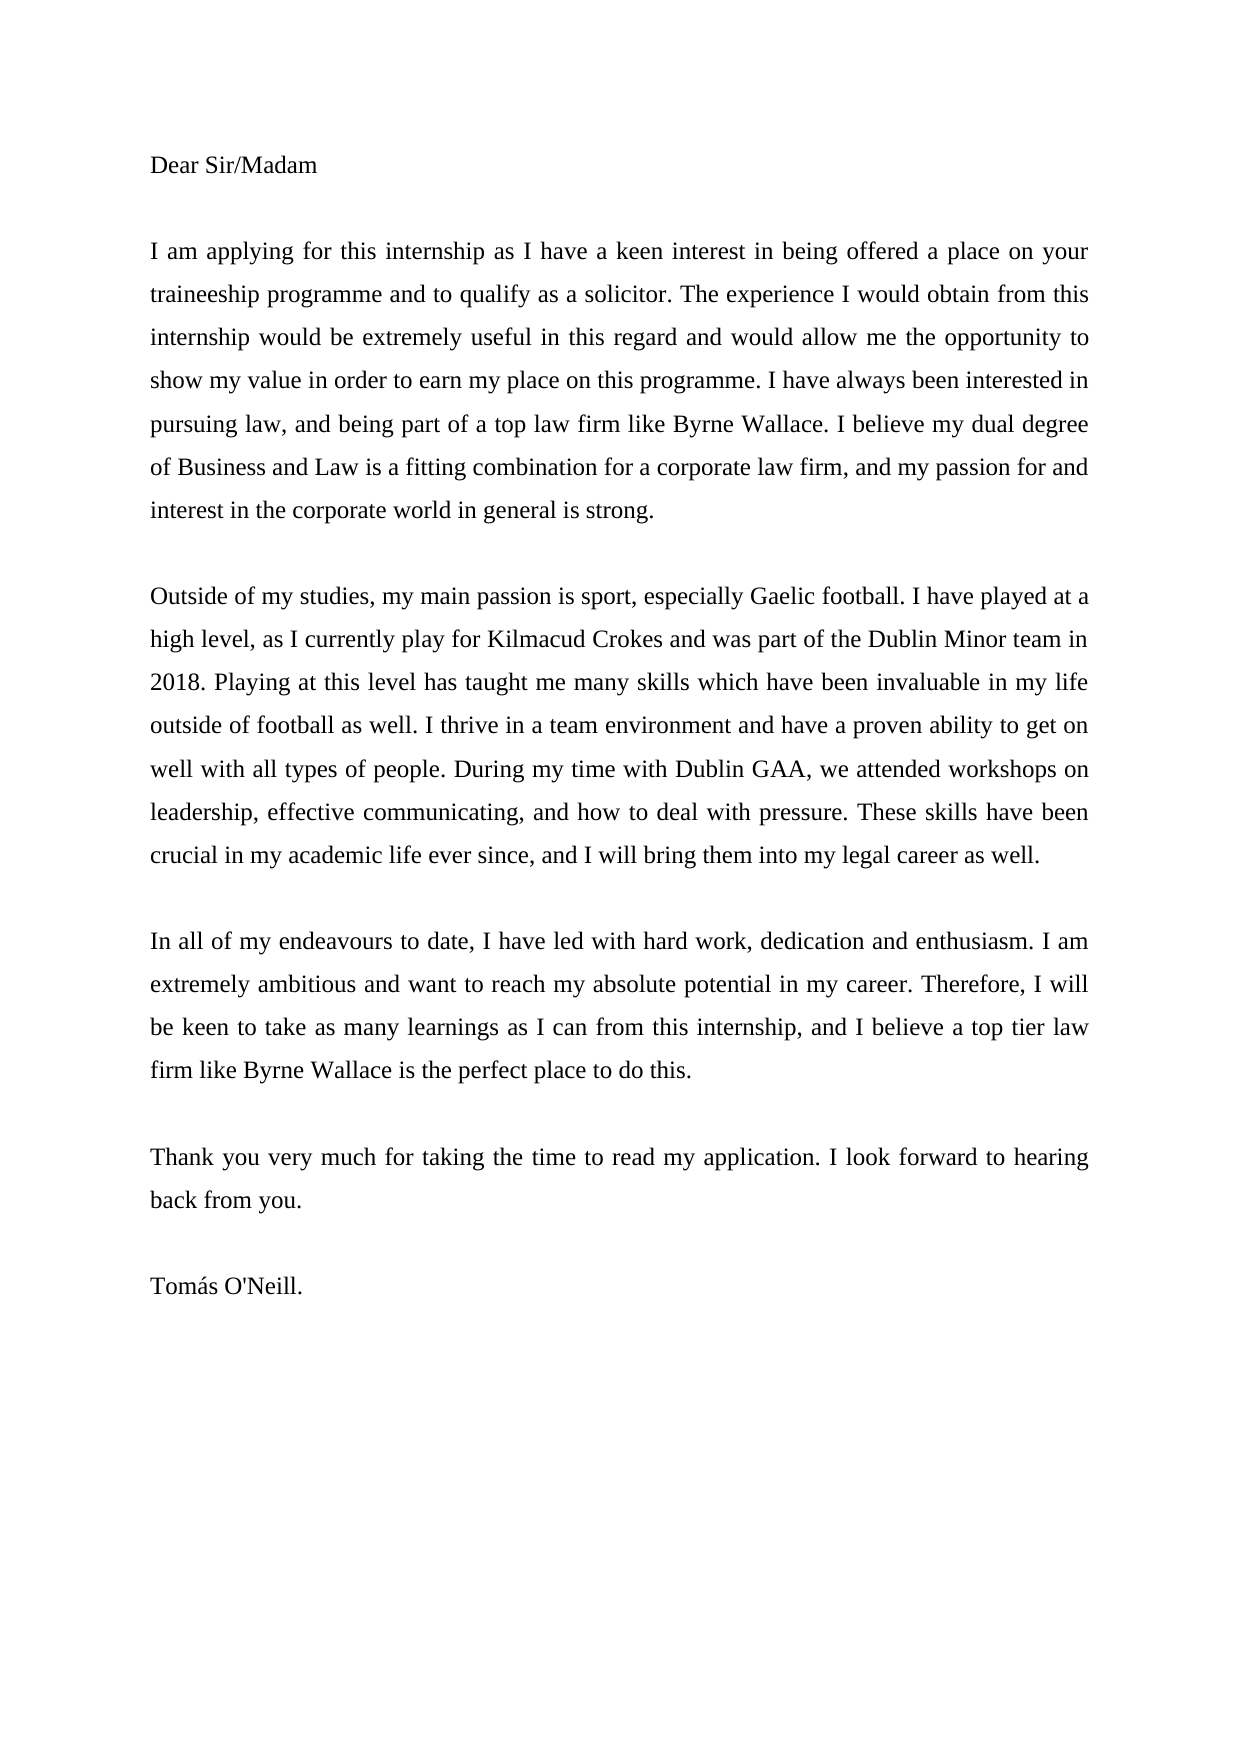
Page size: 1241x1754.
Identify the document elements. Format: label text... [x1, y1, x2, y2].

text Dear Sir/Madam [150, 150, 1090, 179]
text In all of my endeavours to date, I have led with hard work, dedication and enthusiasm. I am extremely ambitious and want to reach my absolute potential in my career. Therefore, I will be keen to take as many learnings as I can from this internship, and I believe a top tier law firm like Byrne Wallace is the perfect place to do this. [150, 926, 1090, 1084]
text I am applying for this internship as I have a keen interest in being offered a place on your traineeship programme and to qualify as a solicitor. The experience I would obtain from this internship would be extremely useful in this regard and would allow me the opportunity to show my value in order to earn my place on this programme. I have always been interested in pursuing law, and being part of a top law firm like Byrne Wallace. I believe my dual degree of Business and Law is a fitting combination for a corporate law firm, and my passion for and interest in the corporate world in general is strong. [150, 236, 1090, 524]
text Tomás O'Neill. [150, 1271, 1090, 1300]
text Outside of my studies, my main passion is sport, especially Gaelic football. I have played at a high level, as I currently play for Kilmacud Crokes and was part of the Dublin Minor team in 2018. Playing at this level has taught me many skills which have been invaluable in my life outside of football as well. I thrive in a team environment and have a proven ability to get on well with all types of people. During my time with Dublin GAA, we attended workshops on leadership, effective communicating, and how to deal with pressure. These skills have been crucial in my academic life ever since, and I will bring them into my legal career as well. [150, 581, 1090, 869]
text Thank you very much for taking the time to read my application. I look forward to hearing back from you. [150, 1142, 1090, 1214]
